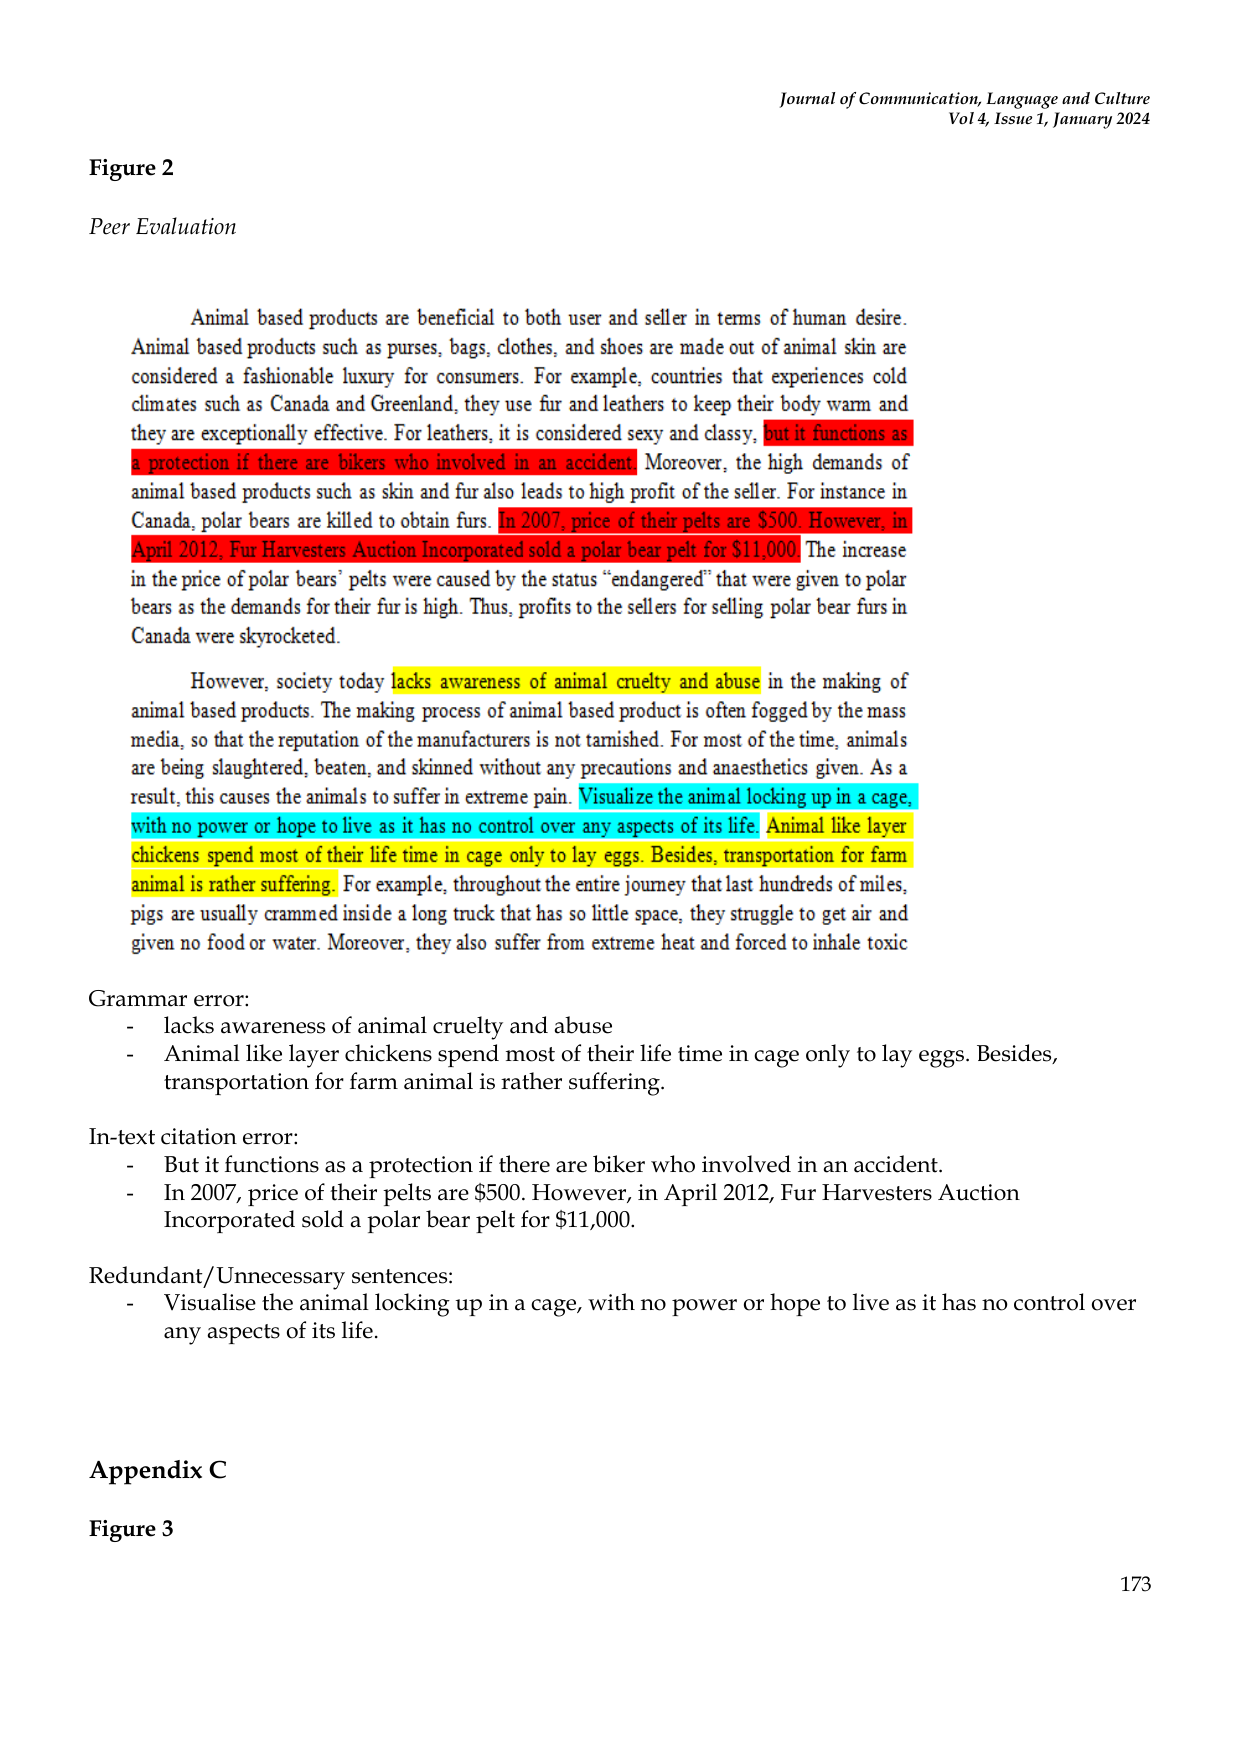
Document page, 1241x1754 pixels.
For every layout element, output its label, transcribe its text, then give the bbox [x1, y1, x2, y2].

text Redundant/Unnecessary sentences: [89, 1262, 1152, 1289]
list But it functions as a protection if there are biker who involved in an accident. [126, 1151, 1152, 1179]
text Grammar error: [89, 985, 1152, 1013]
text Appendix C [89, 1455, 1152, 1485]
list Visualise the animal locking up in a cage, with no power or hope to live as it has no control over any aspects of its life. [126, 1289, 1152, 1345]
picture [88, 290, 967, 960]
list In 2007, price of their pelts are $500. However, in April 2012, Fur Harvesters Auction Incorporated sold a polar bear pelt for $11,000. [126, 1179, 1152, 1234]
text Figure 2 [89, 154, 1152, 182]
text Peer Evaluation [89, 213, 1152, 241]
list lacks awareness of animal cruelty and abuse [126, 1013, 1152, 1040]
list Animal like layer chickens spend most of their life time in cage only to lay eggs. Besides, transportation for farm animal is rather suffering. [126, 1040, 1152, 1096]
text In-text citation error: [89, 1123, 1152, 1151]
text Figure 3 [89, 1515, 1152, 1543]
